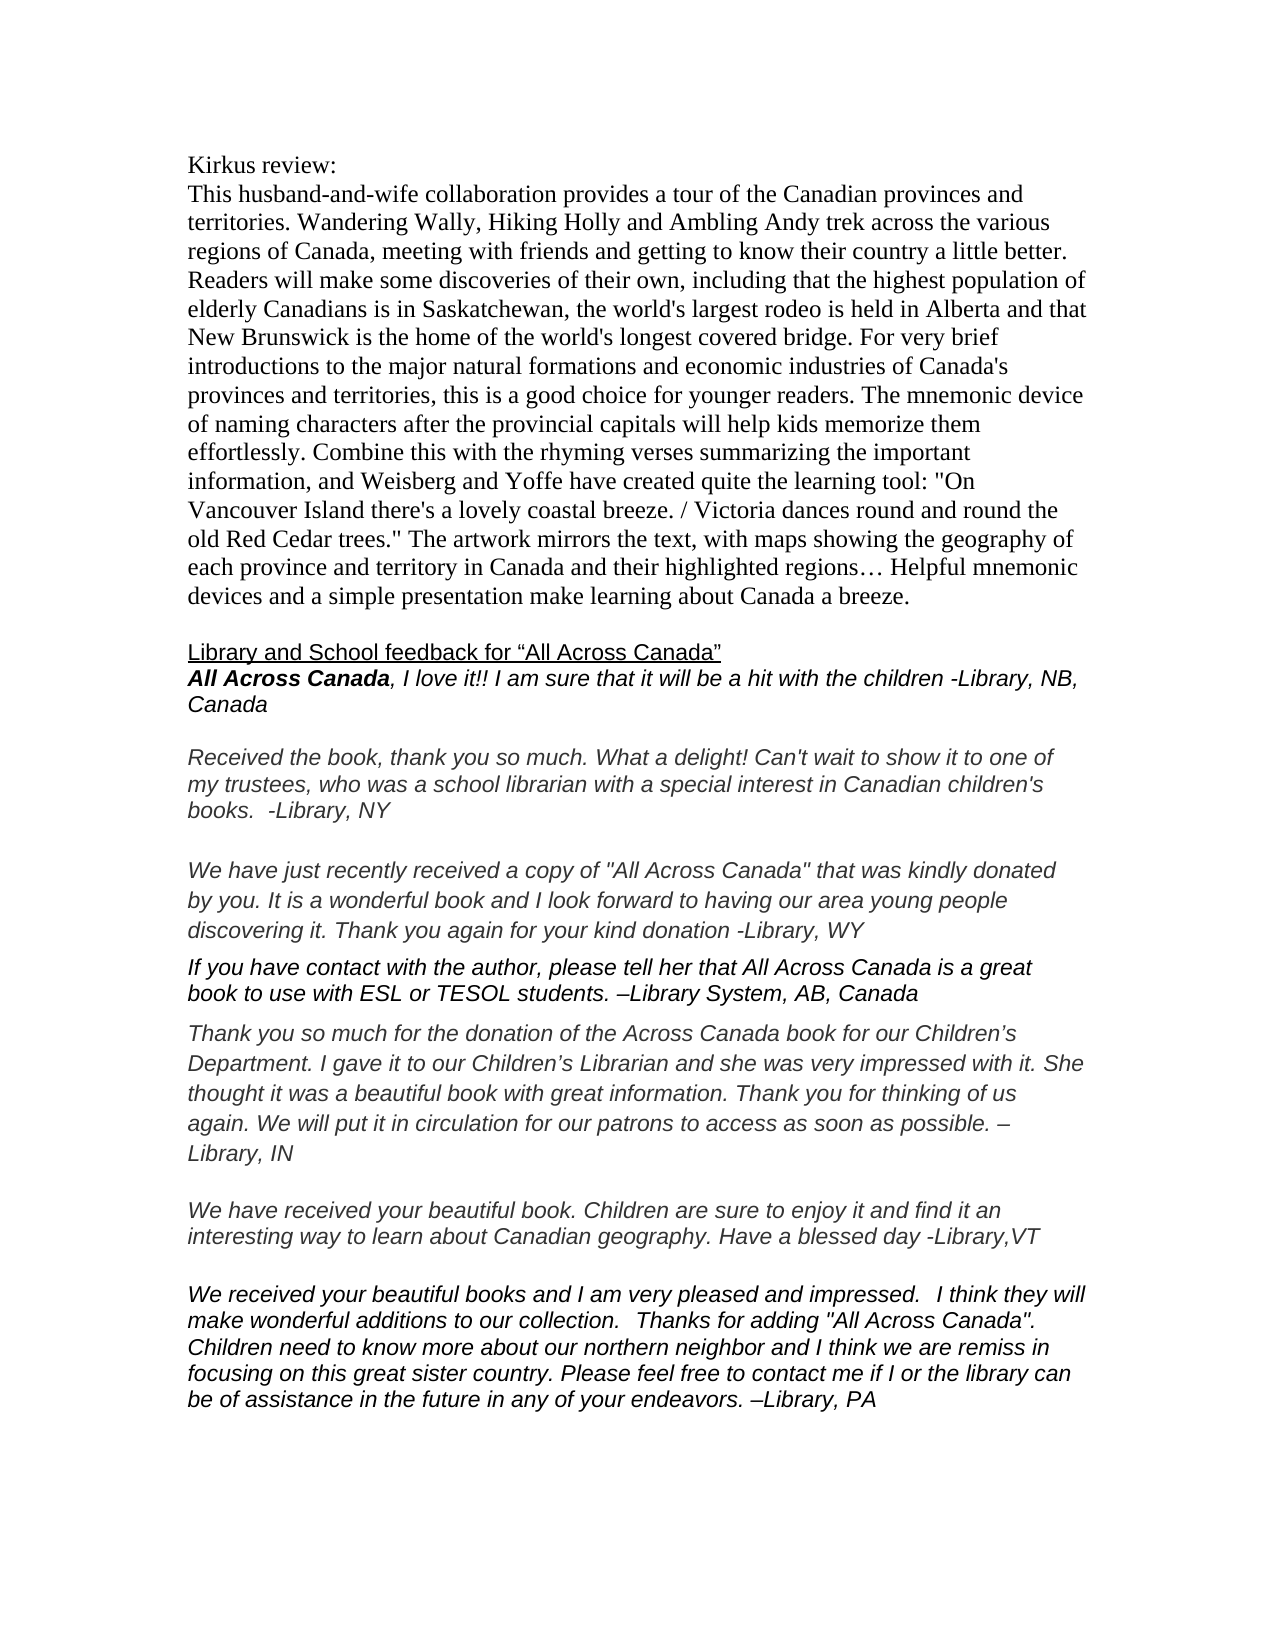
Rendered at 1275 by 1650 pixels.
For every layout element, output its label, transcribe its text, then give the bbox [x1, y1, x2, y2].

text We received your beautiful books and I am very pleased and impressed. I think they will make wonderful additions to our collection. Thanks for adding "All Across Canada". Children need to know more about our northern neighbor and I think we are remiss in focusing on this great sister country. Please feel free to contact me if I or the library can be of assistance in the future in any of your endeavors. –Library, PA [187, 1249, 1087, 1412]
text We have just recently received a copy of "All Across Canada" that was kindly donated by you. It is a wonderful book and I look forward to having our area young people discovering it. Thank you again for your kind donation -Library, WY [187, 853, 1087, 943]
text Thank you so much for the donation of the Across Canada book for our Children’s Department. I gave it to our Children’s Librarian and she was very impressed with it. She thought it was a beautiful book with great information. Thank you for thinking of us again. We will put it in circulation for our patrons to access as soon as possible. –Library, IN [187, 1017, 1087, 1167]
text Kirkus review: [187, 150, 1087, 179]
text This husband-and-wife collaboration provides a tour of the Canadian provinces and territories. Wandering Wally, Hiking Holly and Ambling Andy trek across the various regions of Canada, meeting with friends and getting to know their country a little better. Readers will make some discoveries of their own, including that the highest population of elderly Canadians is in Saskatchewan, the world's largest rodeo is held in Alberta and that New Brunswick is the home of the world's longest covered bridge. For very brief introductions to the major natural formations and economic industries of Canada's provinces and territories, this is a good choice for younger readers. The mnemonic device of naming characters after the provincial capitals will help kids memorize them effortlessly. Combine this with the rhyming verses summarizing the important information, and Weisberg and Yoffe have created quite the learning tool: "On Vancouver Island there's a lovely coastal breeze. / Victoria dances round and round the old Red Cedar trees." The artwork mirrors the text, with maps showing the geography of each province and territory in Canada and their highlighted regions… Helpful mnemonic devices and a simple presentation make learning about Canada a breeze. [187, 179, 1087, 610]
text Received the book, thank you so much. What a delight! Can't wait to show it to one of my trustees, who was a school librarian with a special interest in Canadian children's books. -Library, NY [187, 744, 1087, 823]
text All Across Canada, I love it!! I am sure that it will be a hit with the children -Library, NB, Canada [187, 665, 1087, 718]
text If you have contact with the author, please tell her that All Across Canada is a great book to use with ESL or TESOL students. –Library System, AB, Canada [187, 954, 1087, 1006]
text We have received your beautiful book. Children are sure to enjoy it and find it an interesting way to learn about Canadian geography. Have a blessed day -Library,VT [187, 1197, 1087, 1249]
text Library and School feedback for “All Across Canada” [187, 639, 1087, 665]
